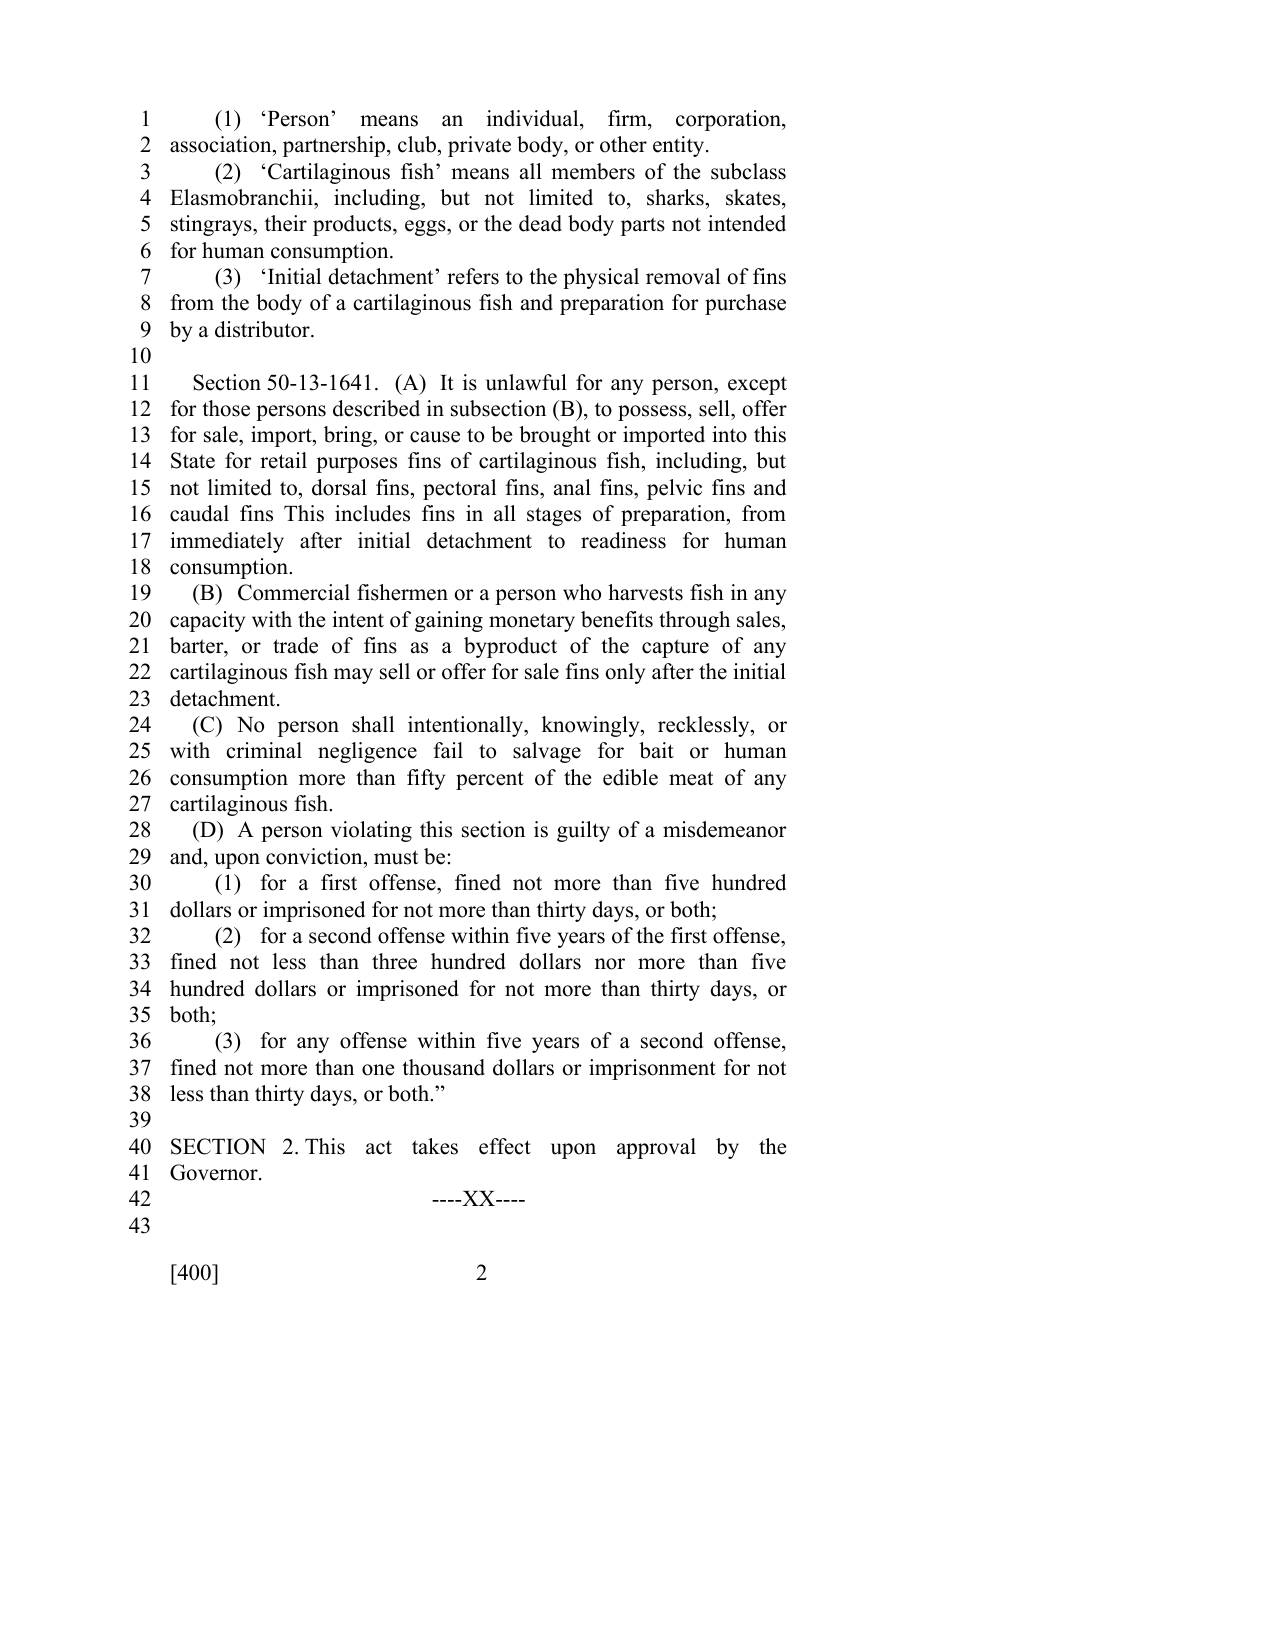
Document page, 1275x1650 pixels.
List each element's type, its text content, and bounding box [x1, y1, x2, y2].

text (3) for any offense within five years of a second offense, fined not more than one thousand dollars or imprisonment for not less than thirty days, or both.” [169, 1027, 787, 1106]
text (2) ‘Cartilaginous fish’ means all members of the subclass Elasmobranchii, including, but not limited to, sharks, skates, stingrays, their products, eggs, or the dead body parts not intended for human consumption. [169, 158, 787, 263]
text (C) No person shall intentionally, knowingly, recklessly, or with criminal negligence fail to salvage for bait or human consumption more than fifty percent of the edible meat of any cartilaginous fish. [169, 711, 787, 817]
text Section 50-13-1641. (A) It is unlawful for any person, except for those persons described in subsection (B), to possess, sell, offer for sale, import, bring, or cause to be brought or imported into this State for retail purposes fins of cartilaginous fish, including, but not limited to, dorsal fins, pectoral fins, anal fins, pelvic fins and caudal fins This includes fins in all stages of preparation, from immediately after initial detachment to readiness for human consumption. [169, 368, 787, 579]
text (D) A person violating this section is guilty of a misdemeanor and, upon conviction, must be: [169, 817, 787, 869]
text (3) ‘Initial detachment’ refers to the physical removal of fins from the body of a cartilaginous fish and preparation for purchase by a distributor. [169, 263, 787, 342]
text (1) for a first offense, fined not more than five hundred dollars or imprisoned for not more than thirty days, or both; [169, 869, 787, 922]
text (2) for a second offense within five years of the first offense, fined not less than three hundred dollars nor more than five hundred dollars or imprisoned for not more than thirty days, or both; [169, 922, 787, 1027]
text (B) Commercial fishermen or a person who harvests fish in any capacity with the intent of gaining monetary benefits through sales, barter, or trade of fins as a byproduct of the capture of any cartilaginous fish may sell or offer for sale fins only after the initial detachment. [169, 579, 787, 711]
text (1) ‘Person’ means an individual, firm, corporation, association, partnership, club, private body, or other entity. [169, 105, 787, 158]
text ----XX---- [169, 1186, 787, 1212]
text SECTION 2. This act takes effect upon approval by the Governor. [169, 1133, 787, 1186]
